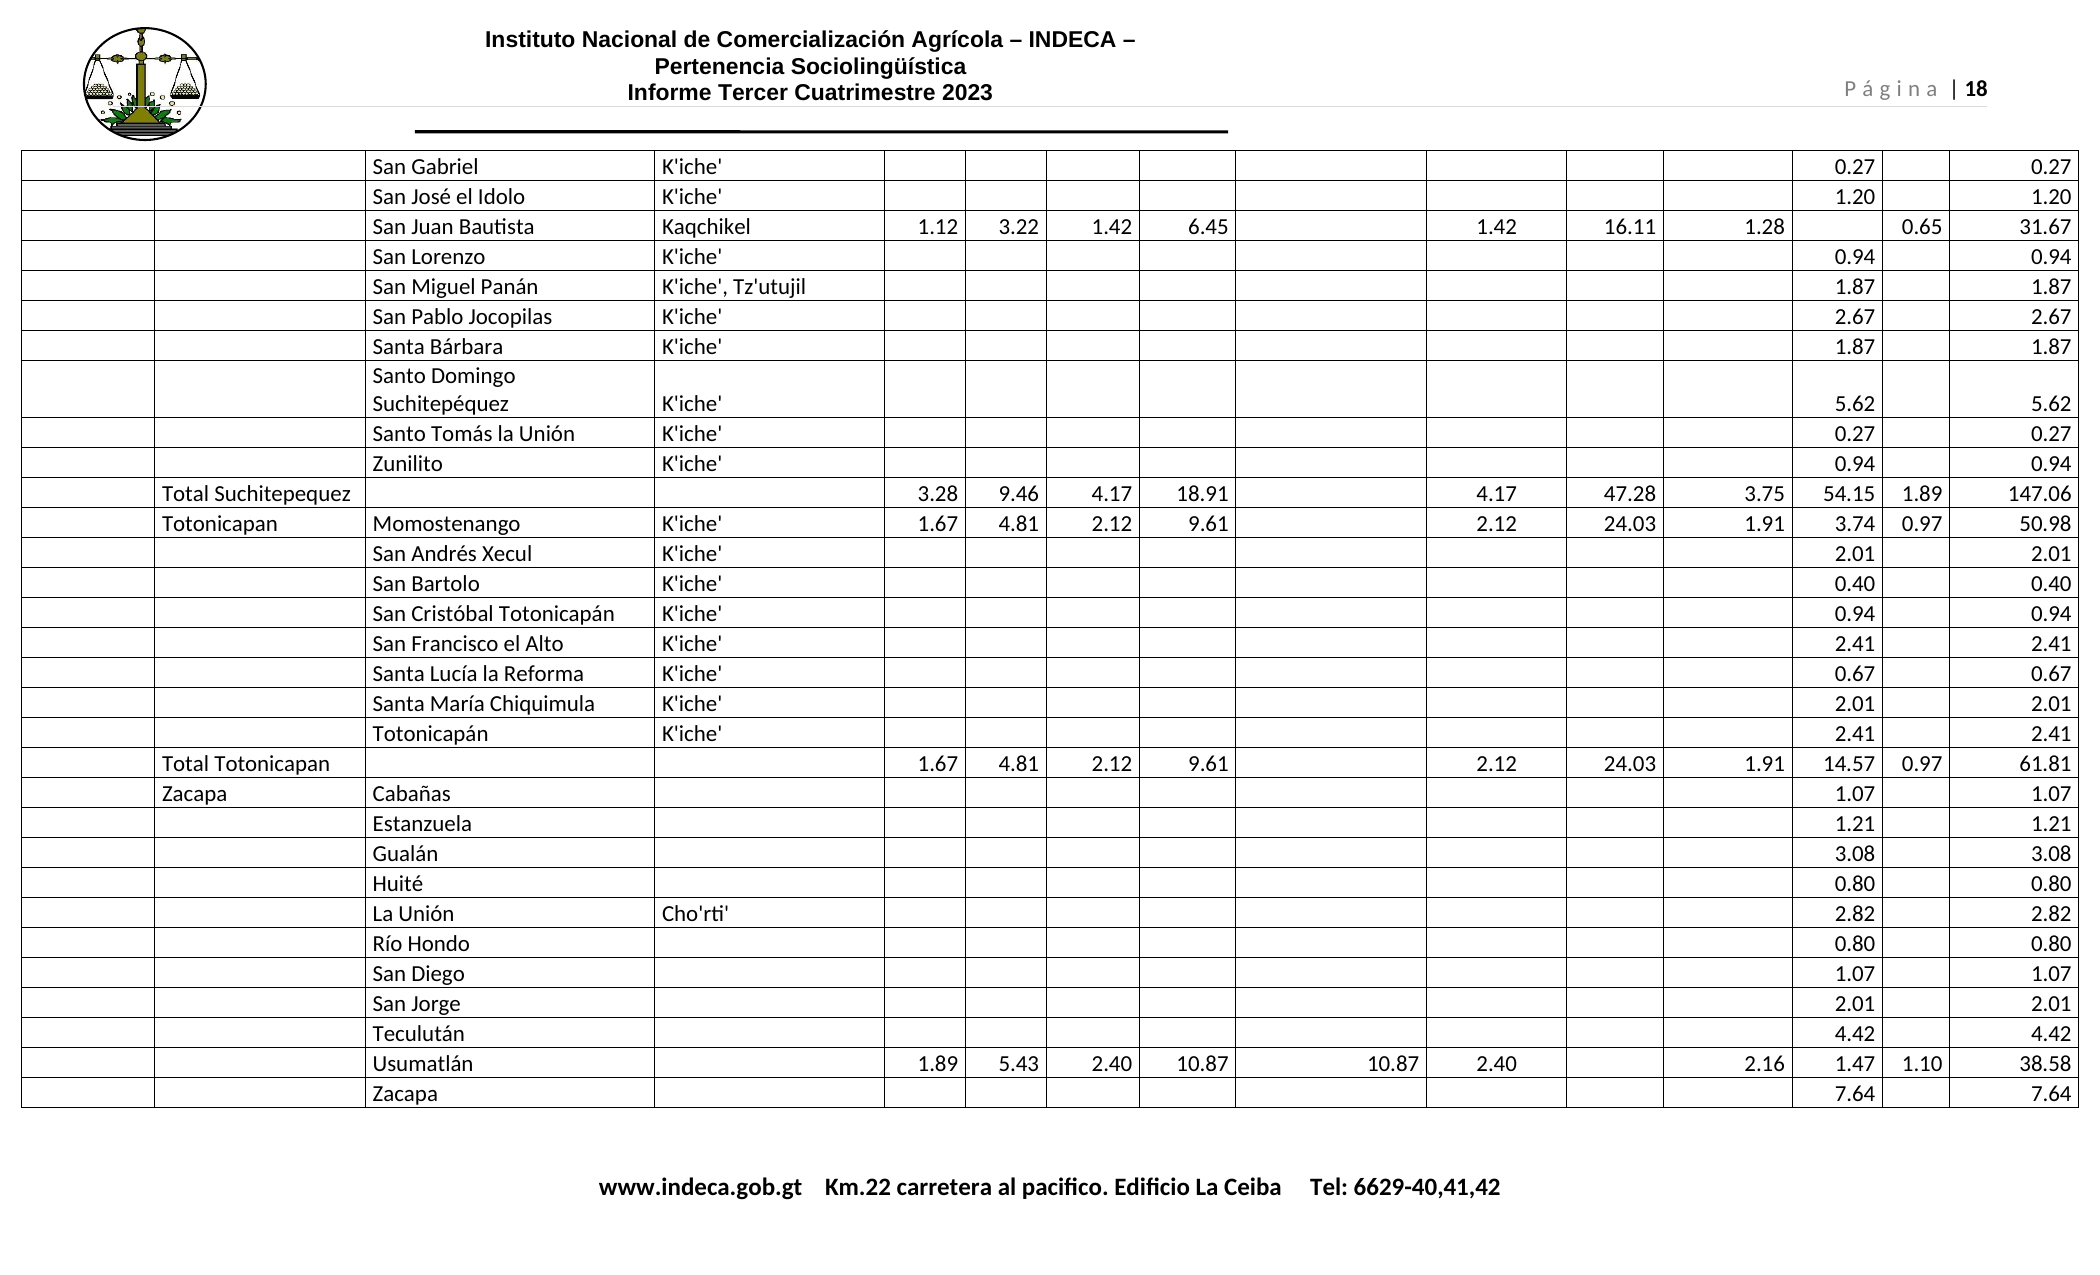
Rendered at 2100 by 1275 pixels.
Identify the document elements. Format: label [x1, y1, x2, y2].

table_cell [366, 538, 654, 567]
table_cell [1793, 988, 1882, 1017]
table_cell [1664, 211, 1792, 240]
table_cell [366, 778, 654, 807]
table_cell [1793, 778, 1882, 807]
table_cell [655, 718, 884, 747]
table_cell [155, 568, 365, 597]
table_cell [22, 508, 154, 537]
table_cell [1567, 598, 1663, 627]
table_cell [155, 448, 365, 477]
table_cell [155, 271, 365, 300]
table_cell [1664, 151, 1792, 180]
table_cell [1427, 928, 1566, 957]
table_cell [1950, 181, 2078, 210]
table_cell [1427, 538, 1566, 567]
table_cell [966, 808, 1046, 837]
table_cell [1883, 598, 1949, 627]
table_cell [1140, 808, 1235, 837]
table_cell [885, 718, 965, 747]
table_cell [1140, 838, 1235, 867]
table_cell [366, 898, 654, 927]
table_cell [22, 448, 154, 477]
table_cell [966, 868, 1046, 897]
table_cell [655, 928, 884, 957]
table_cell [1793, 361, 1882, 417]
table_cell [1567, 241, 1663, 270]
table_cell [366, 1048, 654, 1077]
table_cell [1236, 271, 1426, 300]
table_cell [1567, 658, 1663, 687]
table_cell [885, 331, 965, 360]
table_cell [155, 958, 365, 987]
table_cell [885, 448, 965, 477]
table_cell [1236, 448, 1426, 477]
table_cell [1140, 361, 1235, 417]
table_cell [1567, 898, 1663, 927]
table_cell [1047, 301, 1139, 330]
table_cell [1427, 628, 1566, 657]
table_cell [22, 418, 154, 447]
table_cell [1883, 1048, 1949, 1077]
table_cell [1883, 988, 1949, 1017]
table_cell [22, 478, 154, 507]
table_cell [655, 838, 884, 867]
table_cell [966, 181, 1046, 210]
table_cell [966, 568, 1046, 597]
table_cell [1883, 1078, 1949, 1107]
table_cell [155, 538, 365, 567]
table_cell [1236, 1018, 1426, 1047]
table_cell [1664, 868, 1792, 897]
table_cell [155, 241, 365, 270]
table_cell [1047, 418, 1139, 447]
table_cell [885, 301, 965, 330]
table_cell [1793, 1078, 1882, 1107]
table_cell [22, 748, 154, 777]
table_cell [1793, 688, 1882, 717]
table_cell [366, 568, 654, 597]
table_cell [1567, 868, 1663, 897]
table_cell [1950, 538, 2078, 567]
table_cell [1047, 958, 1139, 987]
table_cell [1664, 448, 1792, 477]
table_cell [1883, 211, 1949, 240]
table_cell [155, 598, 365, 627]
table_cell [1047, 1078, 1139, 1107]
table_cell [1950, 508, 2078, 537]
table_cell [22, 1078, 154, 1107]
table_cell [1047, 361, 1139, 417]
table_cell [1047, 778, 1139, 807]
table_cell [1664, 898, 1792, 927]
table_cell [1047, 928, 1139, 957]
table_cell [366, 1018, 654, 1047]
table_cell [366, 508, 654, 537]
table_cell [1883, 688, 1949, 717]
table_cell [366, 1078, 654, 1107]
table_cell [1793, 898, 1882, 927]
picture [86, 30, 204, 138]
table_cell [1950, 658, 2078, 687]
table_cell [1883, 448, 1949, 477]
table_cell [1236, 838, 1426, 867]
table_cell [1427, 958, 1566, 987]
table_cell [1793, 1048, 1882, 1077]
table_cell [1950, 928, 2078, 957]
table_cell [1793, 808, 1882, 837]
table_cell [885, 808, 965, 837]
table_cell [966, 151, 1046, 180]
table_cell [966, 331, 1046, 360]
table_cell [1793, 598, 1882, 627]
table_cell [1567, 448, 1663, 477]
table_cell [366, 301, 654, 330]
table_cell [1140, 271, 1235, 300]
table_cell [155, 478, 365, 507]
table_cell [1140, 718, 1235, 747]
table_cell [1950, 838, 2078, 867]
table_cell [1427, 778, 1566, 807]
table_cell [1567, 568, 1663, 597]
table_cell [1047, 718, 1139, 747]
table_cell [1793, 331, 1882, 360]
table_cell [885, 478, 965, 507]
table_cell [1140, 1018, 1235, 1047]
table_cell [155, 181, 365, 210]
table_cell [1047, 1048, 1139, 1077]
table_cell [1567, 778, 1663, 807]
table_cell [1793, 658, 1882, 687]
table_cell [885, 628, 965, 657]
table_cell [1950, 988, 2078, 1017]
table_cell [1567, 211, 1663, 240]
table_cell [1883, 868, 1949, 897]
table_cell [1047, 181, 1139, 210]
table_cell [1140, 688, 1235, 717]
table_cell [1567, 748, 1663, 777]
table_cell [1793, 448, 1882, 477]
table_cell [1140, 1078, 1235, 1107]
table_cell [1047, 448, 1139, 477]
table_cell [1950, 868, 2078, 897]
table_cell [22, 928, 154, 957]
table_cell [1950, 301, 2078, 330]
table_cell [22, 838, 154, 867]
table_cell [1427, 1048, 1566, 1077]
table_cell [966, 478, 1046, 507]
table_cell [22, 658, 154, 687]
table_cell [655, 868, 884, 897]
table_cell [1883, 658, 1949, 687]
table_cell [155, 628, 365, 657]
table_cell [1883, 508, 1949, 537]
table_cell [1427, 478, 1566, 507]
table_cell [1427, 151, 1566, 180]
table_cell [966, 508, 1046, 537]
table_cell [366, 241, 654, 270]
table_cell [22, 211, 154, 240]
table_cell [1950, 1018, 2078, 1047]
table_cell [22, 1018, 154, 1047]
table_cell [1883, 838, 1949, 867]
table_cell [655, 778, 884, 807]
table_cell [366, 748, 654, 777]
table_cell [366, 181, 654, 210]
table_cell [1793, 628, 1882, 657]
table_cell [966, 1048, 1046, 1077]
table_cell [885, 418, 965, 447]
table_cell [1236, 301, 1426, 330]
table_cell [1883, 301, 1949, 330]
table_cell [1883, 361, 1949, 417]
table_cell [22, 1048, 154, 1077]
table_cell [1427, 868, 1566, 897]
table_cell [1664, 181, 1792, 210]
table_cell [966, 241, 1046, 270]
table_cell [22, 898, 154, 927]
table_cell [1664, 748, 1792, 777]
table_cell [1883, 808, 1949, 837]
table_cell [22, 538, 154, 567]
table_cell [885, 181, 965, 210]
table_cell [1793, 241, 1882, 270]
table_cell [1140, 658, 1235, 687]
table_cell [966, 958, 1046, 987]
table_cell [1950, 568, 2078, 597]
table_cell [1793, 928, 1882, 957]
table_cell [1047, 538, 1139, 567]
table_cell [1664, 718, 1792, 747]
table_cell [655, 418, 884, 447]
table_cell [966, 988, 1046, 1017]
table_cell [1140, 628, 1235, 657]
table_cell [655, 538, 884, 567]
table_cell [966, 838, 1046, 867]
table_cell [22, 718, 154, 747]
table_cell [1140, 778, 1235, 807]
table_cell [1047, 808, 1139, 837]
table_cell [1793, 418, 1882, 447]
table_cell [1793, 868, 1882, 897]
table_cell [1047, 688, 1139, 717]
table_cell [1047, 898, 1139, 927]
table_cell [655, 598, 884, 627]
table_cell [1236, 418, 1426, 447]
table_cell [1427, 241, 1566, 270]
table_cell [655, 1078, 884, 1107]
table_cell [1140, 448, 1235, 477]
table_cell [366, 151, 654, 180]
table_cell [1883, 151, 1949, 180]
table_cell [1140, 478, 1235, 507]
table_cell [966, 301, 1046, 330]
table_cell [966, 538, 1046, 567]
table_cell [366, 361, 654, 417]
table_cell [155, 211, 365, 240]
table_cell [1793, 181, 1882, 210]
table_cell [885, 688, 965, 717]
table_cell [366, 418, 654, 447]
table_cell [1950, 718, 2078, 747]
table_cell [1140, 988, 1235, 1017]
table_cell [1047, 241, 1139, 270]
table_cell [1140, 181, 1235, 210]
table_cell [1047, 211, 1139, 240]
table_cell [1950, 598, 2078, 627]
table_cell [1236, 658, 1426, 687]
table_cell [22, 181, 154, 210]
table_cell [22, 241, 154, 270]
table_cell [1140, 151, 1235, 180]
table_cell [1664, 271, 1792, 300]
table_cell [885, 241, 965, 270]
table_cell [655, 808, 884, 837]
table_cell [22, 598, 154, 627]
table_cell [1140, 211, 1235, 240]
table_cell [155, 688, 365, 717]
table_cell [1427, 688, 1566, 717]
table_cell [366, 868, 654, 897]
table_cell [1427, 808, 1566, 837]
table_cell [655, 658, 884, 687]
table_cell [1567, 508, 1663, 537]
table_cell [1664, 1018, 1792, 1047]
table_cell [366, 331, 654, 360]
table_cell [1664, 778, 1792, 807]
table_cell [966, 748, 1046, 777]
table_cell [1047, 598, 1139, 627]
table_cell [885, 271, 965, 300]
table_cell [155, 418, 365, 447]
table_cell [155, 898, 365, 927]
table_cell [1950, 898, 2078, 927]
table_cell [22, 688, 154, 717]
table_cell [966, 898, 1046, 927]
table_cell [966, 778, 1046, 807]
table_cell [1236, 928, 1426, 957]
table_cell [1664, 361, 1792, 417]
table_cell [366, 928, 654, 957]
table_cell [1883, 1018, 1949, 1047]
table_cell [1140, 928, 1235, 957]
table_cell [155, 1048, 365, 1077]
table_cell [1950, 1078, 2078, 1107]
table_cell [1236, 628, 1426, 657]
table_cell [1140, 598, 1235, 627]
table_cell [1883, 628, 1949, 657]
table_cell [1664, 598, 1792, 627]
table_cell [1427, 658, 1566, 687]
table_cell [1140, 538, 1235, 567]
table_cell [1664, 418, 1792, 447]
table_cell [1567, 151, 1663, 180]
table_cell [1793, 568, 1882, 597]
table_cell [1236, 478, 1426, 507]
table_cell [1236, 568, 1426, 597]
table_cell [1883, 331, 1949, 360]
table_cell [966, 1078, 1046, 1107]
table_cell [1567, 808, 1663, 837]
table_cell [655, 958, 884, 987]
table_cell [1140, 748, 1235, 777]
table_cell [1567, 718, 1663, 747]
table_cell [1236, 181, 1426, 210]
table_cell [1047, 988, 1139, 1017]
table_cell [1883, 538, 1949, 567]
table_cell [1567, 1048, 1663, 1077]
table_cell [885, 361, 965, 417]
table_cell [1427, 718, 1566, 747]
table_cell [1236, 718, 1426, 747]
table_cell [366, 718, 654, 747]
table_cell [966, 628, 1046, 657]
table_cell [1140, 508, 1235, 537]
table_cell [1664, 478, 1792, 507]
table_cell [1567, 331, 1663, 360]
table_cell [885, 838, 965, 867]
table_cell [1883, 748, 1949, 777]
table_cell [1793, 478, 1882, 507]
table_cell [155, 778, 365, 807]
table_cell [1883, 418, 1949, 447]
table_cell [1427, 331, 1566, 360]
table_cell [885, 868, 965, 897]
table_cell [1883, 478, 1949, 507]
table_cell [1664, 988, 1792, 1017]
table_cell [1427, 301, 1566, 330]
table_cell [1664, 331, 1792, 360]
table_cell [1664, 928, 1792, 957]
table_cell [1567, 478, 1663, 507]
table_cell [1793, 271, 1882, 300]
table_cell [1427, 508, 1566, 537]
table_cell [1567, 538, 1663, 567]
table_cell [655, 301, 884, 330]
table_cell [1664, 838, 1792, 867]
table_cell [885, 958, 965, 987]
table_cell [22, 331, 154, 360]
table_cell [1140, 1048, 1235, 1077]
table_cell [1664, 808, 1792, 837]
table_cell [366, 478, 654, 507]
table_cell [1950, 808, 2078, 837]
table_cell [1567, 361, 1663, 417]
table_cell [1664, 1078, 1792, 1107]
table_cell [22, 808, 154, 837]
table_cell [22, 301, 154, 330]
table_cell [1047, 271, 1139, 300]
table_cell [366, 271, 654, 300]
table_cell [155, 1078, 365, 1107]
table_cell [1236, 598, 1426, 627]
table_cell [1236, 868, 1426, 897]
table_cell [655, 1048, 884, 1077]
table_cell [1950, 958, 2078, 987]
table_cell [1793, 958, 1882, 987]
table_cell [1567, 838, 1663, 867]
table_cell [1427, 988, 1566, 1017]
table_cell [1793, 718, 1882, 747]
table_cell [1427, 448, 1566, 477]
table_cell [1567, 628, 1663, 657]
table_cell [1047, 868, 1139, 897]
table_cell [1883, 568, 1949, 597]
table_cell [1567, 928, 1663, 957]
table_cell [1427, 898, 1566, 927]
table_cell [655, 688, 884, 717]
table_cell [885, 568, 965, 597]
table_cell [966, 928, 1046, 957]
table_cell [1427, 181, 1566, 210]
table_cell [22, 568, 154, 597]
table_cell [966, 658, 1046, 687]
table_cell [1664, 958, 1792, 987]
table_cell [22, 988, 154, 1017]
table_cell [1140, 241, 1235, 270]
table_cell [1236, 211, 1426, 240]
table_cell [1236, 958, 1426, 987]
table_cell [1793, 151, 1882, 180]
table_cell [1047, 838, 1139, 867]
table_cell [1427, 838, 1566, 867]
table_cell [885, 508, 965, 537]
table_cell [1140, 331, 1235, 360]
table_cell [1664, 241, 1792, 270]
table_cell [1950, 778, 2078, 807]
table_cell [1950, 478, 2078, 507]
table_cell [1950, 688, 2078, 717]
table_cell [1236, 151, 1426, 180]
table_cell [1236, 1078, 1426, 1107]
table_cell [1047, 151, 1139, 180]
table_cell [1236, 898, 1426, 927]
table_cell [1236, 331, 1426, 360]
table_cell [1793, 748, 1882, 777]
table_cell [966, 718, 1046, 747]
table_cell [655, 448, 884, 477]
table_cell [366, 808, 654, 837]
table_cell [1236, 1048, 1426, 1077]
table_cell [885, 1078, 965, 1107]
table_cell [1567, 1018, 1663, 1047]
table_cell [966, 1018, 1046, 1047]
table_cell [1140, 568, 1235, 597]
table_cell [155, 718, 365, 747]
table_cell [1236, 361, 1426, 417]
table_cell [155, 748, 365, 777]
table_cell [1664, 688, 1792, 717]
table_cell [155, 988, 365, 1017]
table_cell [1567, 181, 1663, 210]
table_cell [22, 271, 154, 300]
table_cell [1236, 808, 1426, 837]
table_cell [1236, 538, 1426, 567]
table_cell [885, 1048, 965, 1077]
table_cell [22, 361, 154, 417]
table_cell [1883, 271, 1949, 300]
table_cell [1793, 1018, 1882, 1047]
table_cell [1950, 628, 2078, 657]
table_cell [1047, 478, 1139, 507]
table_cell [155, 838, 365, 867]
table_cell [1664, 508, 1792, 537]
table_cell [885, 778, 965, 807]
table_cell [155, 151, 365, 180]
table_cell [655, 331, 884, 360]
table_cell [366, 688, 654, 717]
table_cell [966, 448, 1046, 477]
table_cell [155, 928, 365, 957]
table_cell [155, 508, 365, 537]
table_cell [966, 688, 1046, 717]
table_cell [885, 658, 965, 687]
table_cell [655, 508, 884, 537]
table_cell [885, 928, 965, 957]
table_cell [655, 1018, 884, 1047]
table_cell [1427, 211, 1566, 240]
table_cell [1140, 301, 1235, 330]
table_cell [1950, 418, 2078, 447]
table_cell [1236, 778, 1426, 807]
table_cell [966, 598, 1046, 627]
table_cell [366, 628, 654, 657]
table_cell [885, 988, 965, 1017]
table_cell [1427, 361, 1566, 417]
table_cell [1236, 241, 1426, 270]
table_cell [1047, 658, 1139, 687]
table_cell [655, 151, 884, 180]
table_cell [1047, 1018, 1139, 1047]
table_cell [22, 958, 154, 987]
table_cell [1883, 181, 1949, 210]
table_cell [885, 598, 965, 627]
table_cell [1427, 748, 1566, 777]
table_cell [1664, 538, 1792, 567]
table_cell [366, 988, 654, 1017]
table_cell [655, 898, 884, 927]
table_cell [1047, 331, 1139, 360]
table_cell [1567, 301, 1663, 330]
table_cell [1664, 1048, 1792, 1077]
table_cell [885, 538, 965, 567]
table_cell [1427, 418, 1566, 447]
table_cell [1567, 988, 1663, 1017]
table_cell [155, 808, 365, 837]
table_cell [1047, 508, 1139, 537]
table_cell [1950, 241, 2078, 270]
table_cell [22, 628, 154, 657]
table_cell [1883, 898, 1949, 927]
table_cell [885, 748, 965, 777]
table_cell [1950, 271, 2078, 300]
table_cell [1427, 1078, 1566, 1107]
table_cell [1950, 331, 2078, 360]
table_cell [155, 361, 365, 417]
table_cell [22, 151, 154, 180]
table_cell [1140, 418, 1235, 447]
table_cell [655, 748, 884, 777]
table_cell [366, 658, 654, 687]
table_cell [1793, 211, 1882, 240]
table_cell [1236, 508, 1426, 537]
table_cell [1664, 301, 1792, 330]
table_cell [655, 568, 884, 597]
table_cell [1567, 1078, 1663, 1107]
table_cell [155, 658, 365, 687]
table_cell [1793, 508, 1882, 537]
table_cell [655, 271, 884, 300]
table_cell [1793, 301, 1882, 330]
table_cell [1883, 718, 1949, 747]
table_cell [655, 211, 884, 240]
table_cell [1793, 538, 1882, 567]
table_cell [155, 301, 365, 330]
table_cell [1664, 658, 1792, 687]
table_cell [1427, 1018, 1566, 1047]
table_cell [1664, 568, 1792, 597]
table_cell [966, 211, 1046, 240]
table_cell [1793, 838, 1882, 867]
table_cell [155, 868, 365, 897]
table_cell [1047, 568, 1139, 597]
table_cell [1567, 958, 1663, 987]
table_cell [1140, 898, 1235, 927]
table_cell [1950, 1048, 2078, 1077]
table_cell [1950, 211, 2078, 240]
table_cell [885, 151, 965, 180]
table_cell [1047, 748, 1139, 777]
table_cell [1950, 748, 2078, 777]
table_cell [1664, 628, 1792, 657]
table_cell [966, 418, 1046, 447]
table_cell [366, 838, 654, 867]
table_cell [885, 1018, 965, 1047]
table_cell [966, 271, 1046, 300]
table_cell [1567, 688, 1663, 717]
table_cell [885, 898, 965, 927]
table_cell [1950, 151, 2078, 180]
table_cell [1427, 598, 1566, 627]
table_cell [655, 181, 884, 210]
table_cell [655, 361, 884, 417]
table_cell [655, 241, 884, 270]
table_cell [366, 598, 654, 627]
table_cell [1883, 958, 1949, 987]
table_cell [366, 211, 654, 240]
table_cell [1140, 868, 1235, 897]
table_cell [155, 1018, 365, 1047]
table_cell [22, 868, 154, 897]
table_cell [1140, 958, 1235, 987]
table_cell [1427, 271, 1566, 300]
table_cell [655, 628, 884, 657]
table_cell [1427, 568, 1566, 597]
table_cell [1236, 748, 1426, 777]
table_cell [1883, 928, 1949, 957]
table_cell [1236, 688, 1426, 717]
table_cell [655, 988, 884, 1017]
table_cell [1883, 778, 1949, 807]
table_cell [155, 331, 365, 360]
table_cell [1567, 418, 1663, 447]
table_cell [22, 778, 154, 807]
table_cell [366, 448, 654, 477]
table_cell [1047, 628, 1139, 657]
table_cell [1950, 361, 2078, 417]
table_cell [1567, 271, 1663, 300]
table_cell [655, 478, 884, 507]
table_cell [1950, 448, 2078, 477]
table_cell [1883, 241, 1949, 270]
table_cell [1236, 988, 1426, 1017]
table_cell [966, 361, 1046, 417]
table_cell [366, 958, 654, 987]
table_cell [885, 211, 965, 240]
